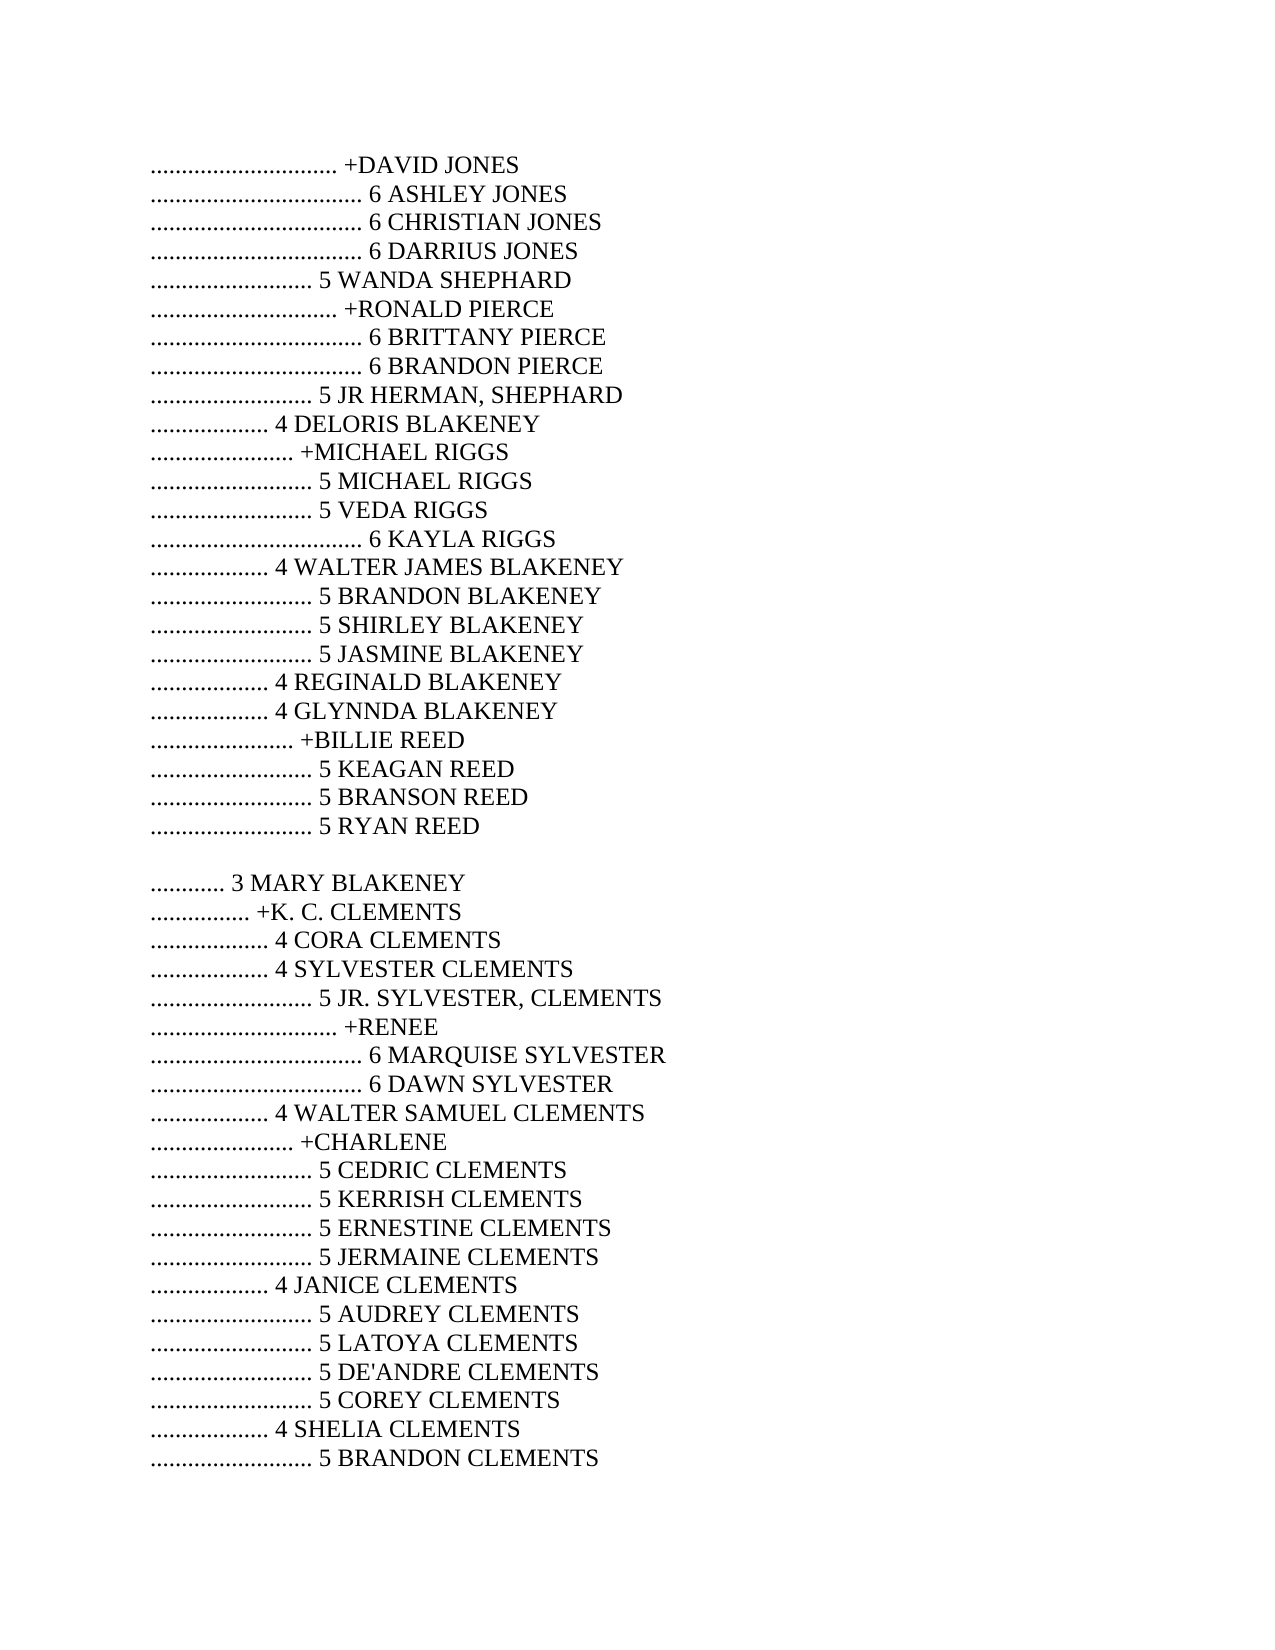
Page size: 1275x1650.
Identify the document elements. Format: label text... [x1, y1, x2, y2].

text ................... 4 SYLVESTER CLEMENTS [150, 954, 1125, 983]
text ....................... +CHARLENE [150, 1127, 1125, 1156]
text .......................... 5 BRANSON REED [150, 782, 1125, 811]
text ................... 4 JANICE CLEMENTS [150, 1271, 1125, 1299]
text .......................... 5 KEAGAN REED [150, 754, 1125, 782]
text .......................... 5 JR. SYLVESTER, CLEMENTS [150, 983, 1125, 1012]
text .................................. 6 DAWN SYLVESTER [150, 1069, 1125, 1098]
text ....................... +BILLIE REED [150, 725, 1125, 754]
text .......................... 5 SHIRLEY BLAKENEY [150, 610, 1125, 639]
text ............ 3 MARY BLAKENEY [150, 868, 1125, 897]
text ................... 4 WALTER SAMUEL CLEMENTS [150, 1098, 1125, 1127]
text .................................. 6 BRANDON PIERCE [150, 351, 1125, 380]
text .......................... 5 AUDREY CLEMENTS [150, 1299, 1125, 1328]
text .................................. 6 DARRIUS JONES [150, 236, 1125, 265]
text .................................. 6 MARQUISE SYLVESTER [150, 1041, 1125, 1069]
text .......................... 5 COREY CLEMENTS [150, 1386, 1125, 1414]
text .......................... 5 CEDRIC CLEMENTS [150, 1156, 1125, 1184]
text .......................... 5 KERRISH CLEMENTS [150, 1184, 1125, 1213]
text ................... 4 REGINALD BLAKENEY [150, 667, 1125, 696]
text ................... 4 WALTER JAMES BLAKENEY [150, 552, 1125, 581]
text .............................. +RENEE [150, 1012, 1125, 1041]
text .......................... 5 MICHAEL RIGGS [150, 466, 1125, 495]
text .......................... 5 RYAN REED [150, 811, 1125, 840]
text .................................. 6 CHRISTIAN JONES [150, 207, 1125, 236]
text .......................... 5 VEDA RIGGS [150, 495, 1125, 524]
text ................ +K. C. CLEMENTS [150, 897, 1125, 926]
text .......................... 5 BRANDON CLEMENTS [150, 1443, 1125, 1472]
text .................................. 6 KAYLA RIGGS [150, 524, 1125, 552]
text .................................. 6 ASHLEY JONES [150, 179, 1125, 207]
text .......................... 5 BRANDON BLAKENEY [150, 581, 1125, 610]
text .......................... 5 JASMINE BLAKENEY [150, 639, 1125, 667]
text ....................... +MICHAEL RIGGS [150, 437, 1125, 466]
text .............................. +DAVID JONES [150, 150, 1125, 179]
text ................... 4 DELORIS BLAKENEY [150, 409, 1125, 437]
text .......................... 5 WANDA SHEPHARD [150, 265, 1125, 294]
text .......................... 5 LATOYA CLEMENTS [150, 1328, 1125, 1357]
text .......................... 5 JR HERMAN, SHEPHARD [150, 380, 1125, 409]
text .............................. +RONALD PIERCE [150, 294, 1125, 322]
text ................... 4 GLYNNDA BLAKENEY [150, 696, 1125, 725]
text .......................... 5 ERNESTINE CLEMENTS [150, 1213, 1125, 1242]
text .................................. 6 BRITTANY PIERCE [150, 322, 1125, 351]
text .......................... 5 DE'ANDRE CLEMENTS [150, 1357, 1125, 1386]
text .......................... 5 JERMAINE CLEMENTS [150, 1242, 1125, 1271]
text ................... 4 CORA CLEMENTS [150, 926, 1125, 954]
text ................... 4 SHELIA CLEMENTS [150, 1414, 1125, 1443]
